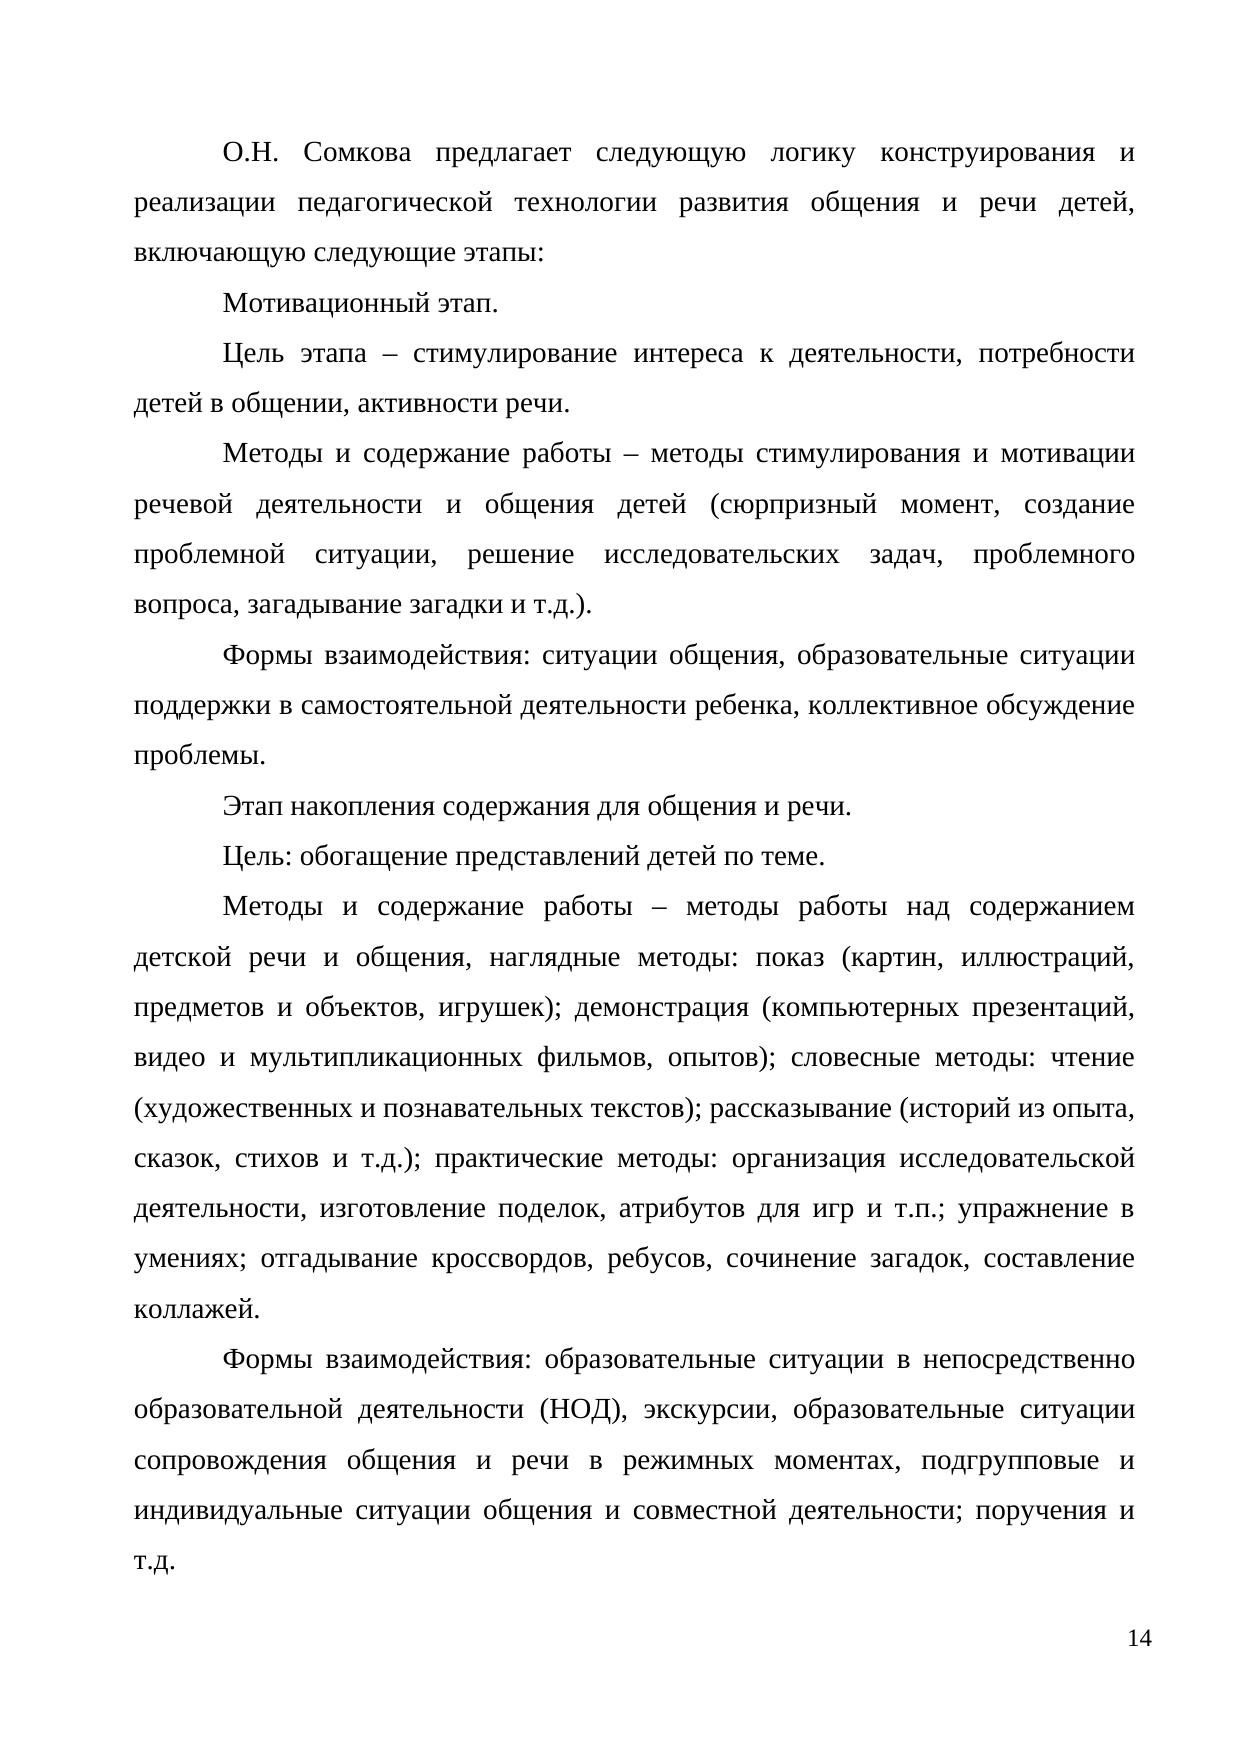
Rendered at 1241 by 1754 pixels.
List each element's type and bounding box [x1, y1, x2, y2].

table_header [118, 118, 1152, 1606]
